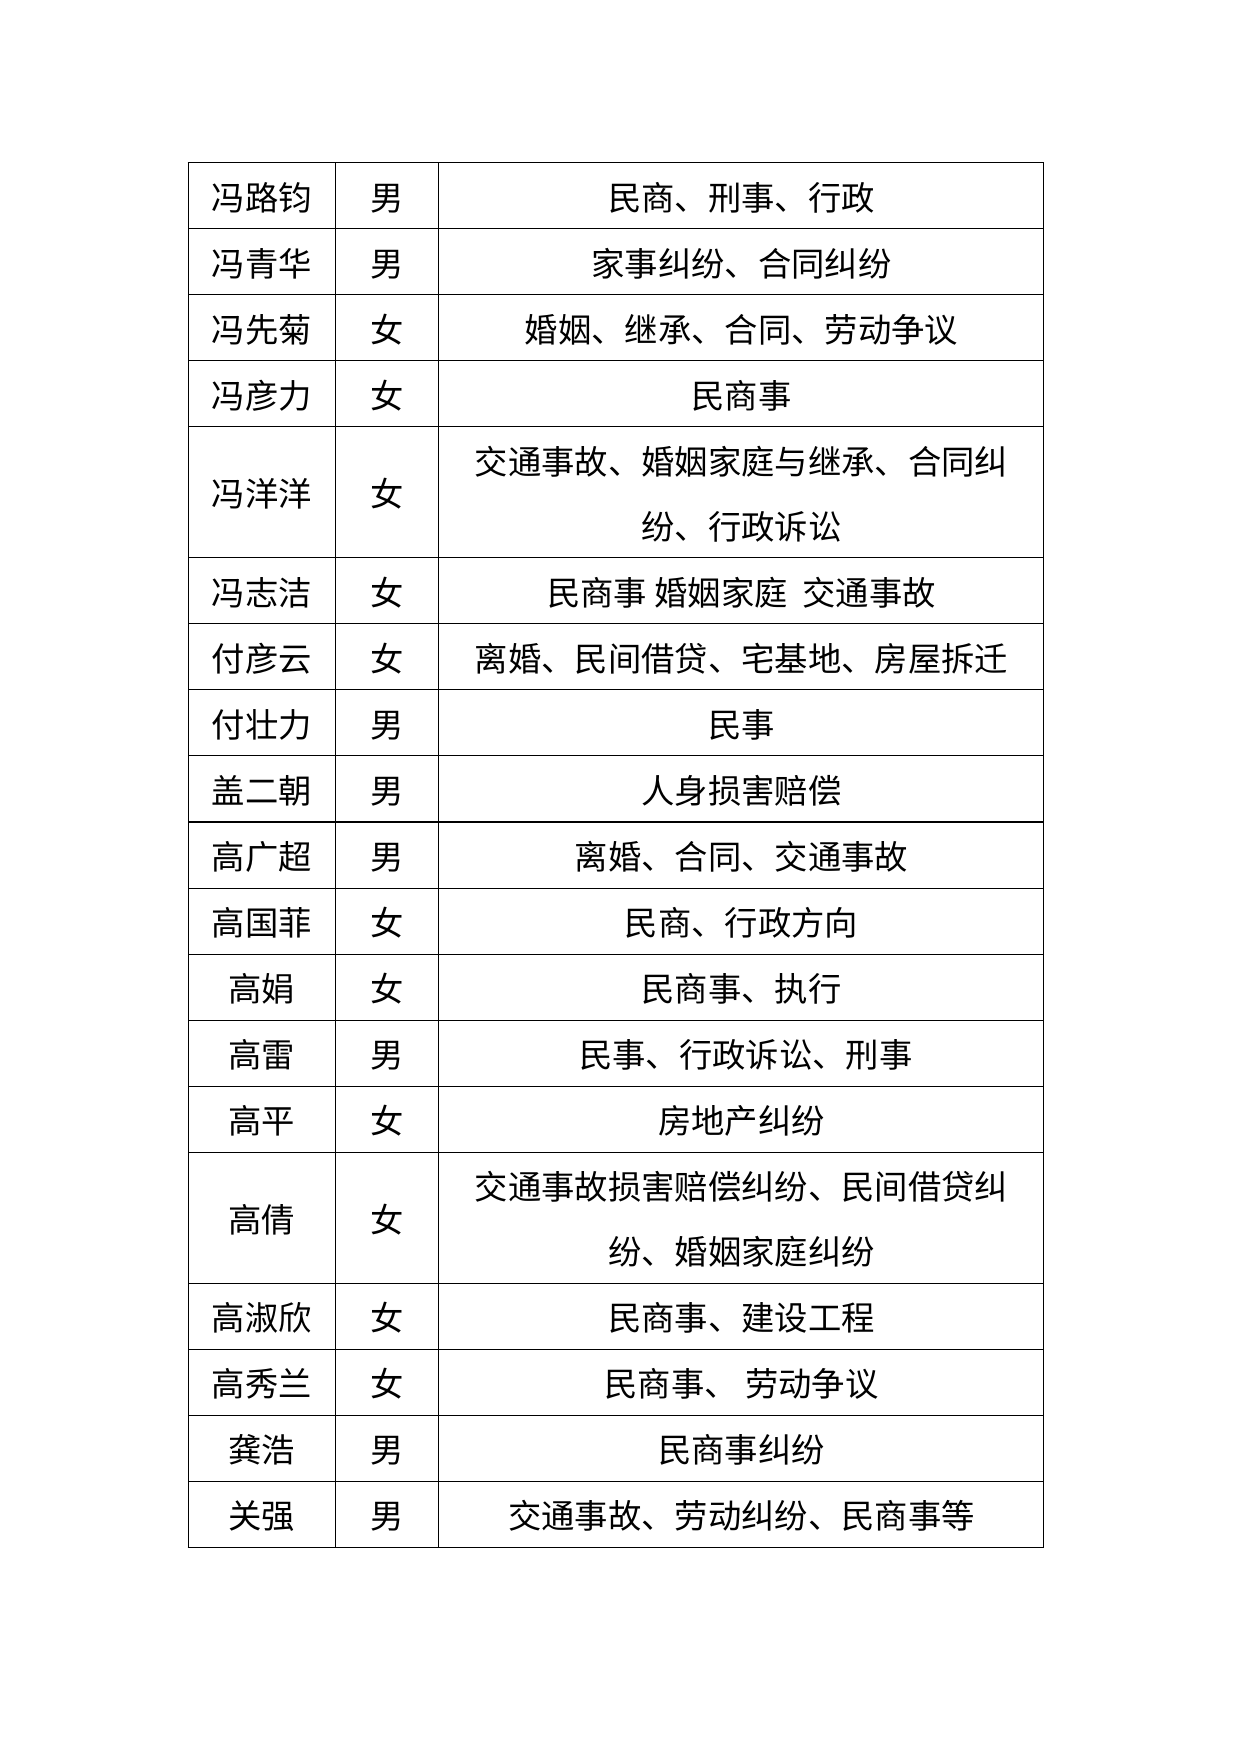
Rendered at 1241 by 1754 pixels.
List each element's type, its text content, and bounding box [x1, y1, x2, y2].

table_cell 房地产纠纷 [439, 1087, 1043, 1152]
table_cell 女 [336, 1087, 438, 1152]
table_cell 民商事、建设工程 [439, 1284, 1043, 1349]
table_cell 民商事 [439, 361, 1043, 426]
table_cell 民商、刑事、行政 [439, 163, 1043, 228]
table_cell 民商、行政方向 [439, 889, 1043, 953]
table_cell 女 [336, 624, 438, 689]
table_cell 男 [336, 1482, 438, 1547]
table_cell 家事纠纷、合同纠纷 [439, 229, 1043, 294]
table_cell 女 [336, 558, 438, 623]
table_cell 男 [336, 690, 438, 755]
table_cell 女 [336, 955, 438, 1019]
table_cell 离婚、合同、交通事故 [439, 823, 1043, 887]
table_cell 女 [336, 1284, 438, 1349]
table_cell 女 [336, 361, 438, 426]
table_cell 冯彦力 [189, 361, 335, 426]
table_cell 民事、行政诉讼、刑事 [439, 1021, 1043, 1086]
table_cell 高娟 [189, 955, 335, 1019]
table_cell 民商事、执行 [439, 955, 1043, 1019]
table_cell 女 [336, 889, 438, 953]
table_cell 冯青华 [189, 229, 335, 294]
table_cell 女 [336, 427, 438, 557]
table_cell 冯路钧 [189, 163, 335, 228]
table_cell 高国菲 [189, 889, 335, 953]
table_cell 民事 [439, 690, 1043, 755]
table_cell 男 [336, 229, 438, 294]
table_cell 男 [336, 1021, 438, 1086]
table_cell 冯先菊 [189, 295, 335, 360]
table_cell 男 [336, 163, 438, 228]
table_cell 龚浩 [189, 1416, 335, 1481]
table_cell 付壮力 [189, 690, 335, 755]
table_cell 民商事、 劳动争议 [439, 1350, 1043, 1415]
table_cell 付彦云 [189, 624, 335, 689]
table_cell 交通事故损害赔偿纠纷、民间借贷纠纷、婚姻家庭纠纷 [439, 1153, 1043, 1283]
table_cell 男 [336, 823, 438, 887]
table_cell 民商事纠纷 [439, 1416, 1043, 1481]
table_cell 盖二朝 [189, 756, 335, 821]
table_cell 关强 [189, 1482, 335, 1547]
table_cell 高平 [189, 1087, 335, 1152]
table_cell 冯洋洋 [189, 427, 335, 557]
table_cell 交通事故、劳动纠纷、民商事等 [439, 1482, 1043, 1547]
table_cell 女 [336, 1350, 438, 1415]
table_cell 交通事故、婚姻家庭与继承、合同纠纷、行政诉讼 [439, 427, 1043, 557]
table_cell 高淑欣 [189, 1284, 335, 1349]
table_cell 男 [336, 1416, 438, 1481]
table_cell 民商事 婚姻家庭 交通事故 [439, 558, 1043, 623]
table_cell 高倩 [189, 1153, 335, 1283]
table_cell 高秀兰 [189, 1350, 335, 1415]
table_cell 高雷 [189, 1021, 335, 1086]
table_cell 男 [336, 756, 438, 821]
table_cell 婚姻、继承、合同、劳动争议 [439, 295, 1043, 360]
table_cell 女 [336, 1153, 438, 1283]
table_cell 冯志洁 [189, 558, 335, 623]
table_cell 女 [336, 295, 438, 360]
table_cell 离婚、民间借贷、宅基地、房屋拆迁 [439, 624, 1043, 689]
table_cell 高广超 [189, 823, 335, 887]
table_cell 人身损害赔偿 [439, 756, 1043, 821]
